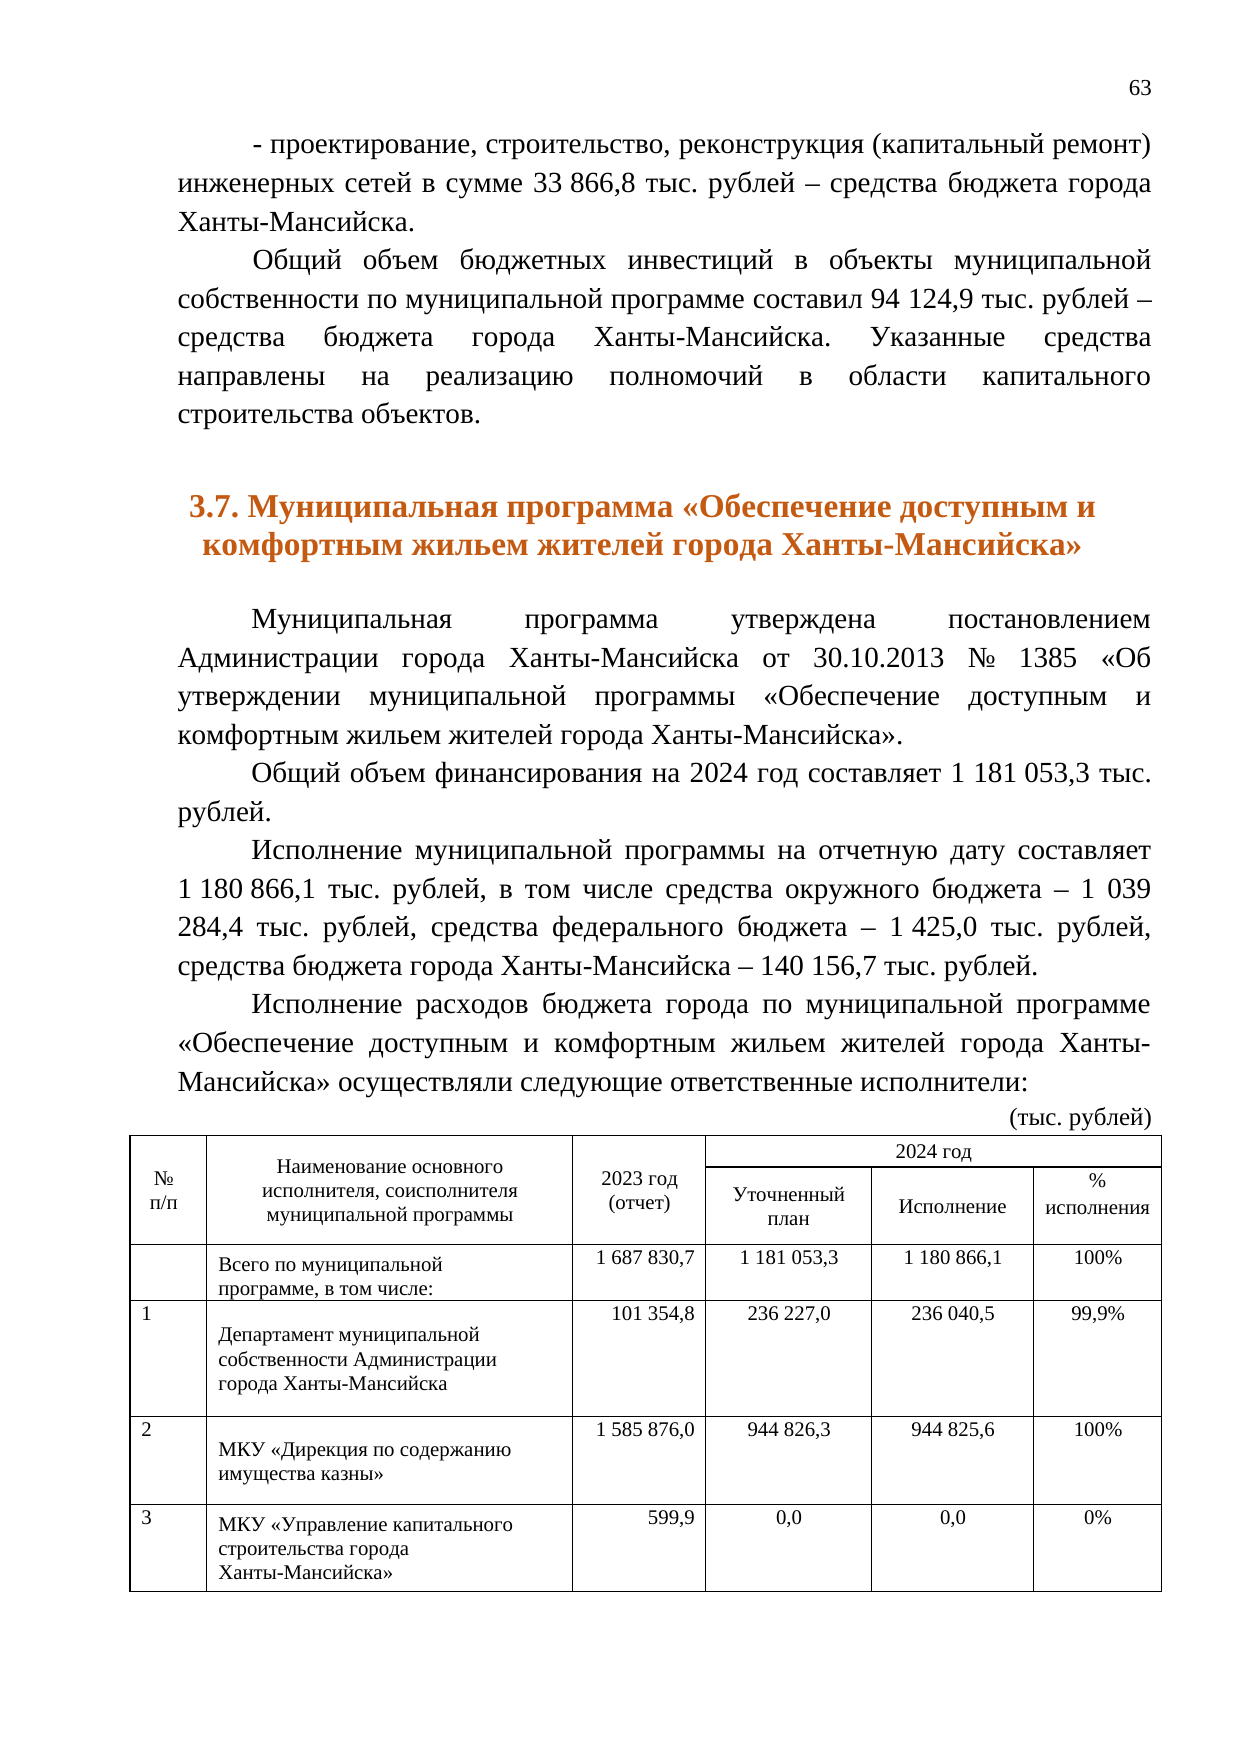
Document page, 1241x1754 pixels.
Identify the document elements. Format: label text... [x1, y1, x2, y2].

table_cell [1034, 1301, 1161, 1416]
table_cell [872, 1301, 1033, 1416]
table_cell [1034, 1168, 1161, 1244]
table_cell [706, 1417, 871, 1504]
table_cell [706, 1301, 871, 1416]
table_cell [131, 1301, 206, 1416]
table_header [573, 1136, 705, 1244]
text (тыс. рублей) [177, 1102, 1152, 1131]
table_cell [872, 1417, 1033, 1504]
text Муниципальная программа утверждена постановлением Администрации города Ханты-Мансийска от 30.10.2013 № 1385 «Об утверждении муниципальной программы «Обеспечение доступным и комфортным жильем жителей города Ханты-Мансийска». [177, 601, 1152, 750]
text - проектирование, строительство, реконструкция (капитальный ремонт) инженерных сетей в сумме 33 866,8 тыс. рублей – средства бюджета города Ханты-Мансийска. [177, 127, 1152, 237]
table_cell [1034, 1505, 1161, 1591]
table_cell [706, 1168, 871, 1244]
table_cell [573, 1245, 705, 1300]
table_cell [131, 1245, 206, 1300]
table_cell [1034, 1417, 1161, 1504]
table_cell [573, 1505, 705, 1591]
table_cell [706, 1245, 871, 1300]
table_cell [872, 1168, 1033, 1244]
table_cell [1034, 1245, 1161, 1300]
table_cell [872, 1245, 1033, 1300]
text Исполнение муниципальной программы на отчетную дату составляет 1 180 866,1 тыс. рублей, в том числе средства окружного бюджета – 1 039 284,4 тыс. рублей, средства федерального бюджета – 1 425,0 тыс. рублей, средства бюджета города Ханты-Мансийска – 140 156,7 тыс. рублей. [177, 832, 1152, 982]
text Общий объем финансирования на 2024 год составляет 1 181 053,3 тыс. рублей. [177, 755, 1152, 827]
text 3.7. Муниципальная программа «Обеспечение доступным и комфортным жильем жителей города Ханты-Мансийска» [177, 486, 1107, 563]
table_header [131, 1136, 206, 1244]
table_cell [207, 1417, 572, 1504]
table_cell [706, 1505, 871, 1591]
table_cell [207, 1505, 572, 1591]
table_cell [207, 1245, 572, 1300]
text Общий объем бюджетных инвестиций в объекты муниципальной собственности по муниципальной программе составил 94 124,9 тыс. рублей – средства бюджета города Ханты-Мансийска. Указанные средства направлены на реализацию полномочий в области капитального строительства объектов. [177, 242, 1152, 430]
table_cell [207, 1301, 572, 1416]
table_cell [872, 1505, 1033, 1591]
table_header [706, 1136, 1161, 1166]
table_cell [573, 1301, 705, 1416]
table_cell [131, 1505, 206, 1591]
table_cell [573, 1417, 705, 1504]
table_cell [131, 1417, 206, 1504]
text Исполнение расходов бюджета города по муниципальной программе «Обеспечение доступным и комфортным жильем жителей города Ханты-Мансийска» осуществляли следующие ответственные исполнители: [177, 987, 1152, 1097]
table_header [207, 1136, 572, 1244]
